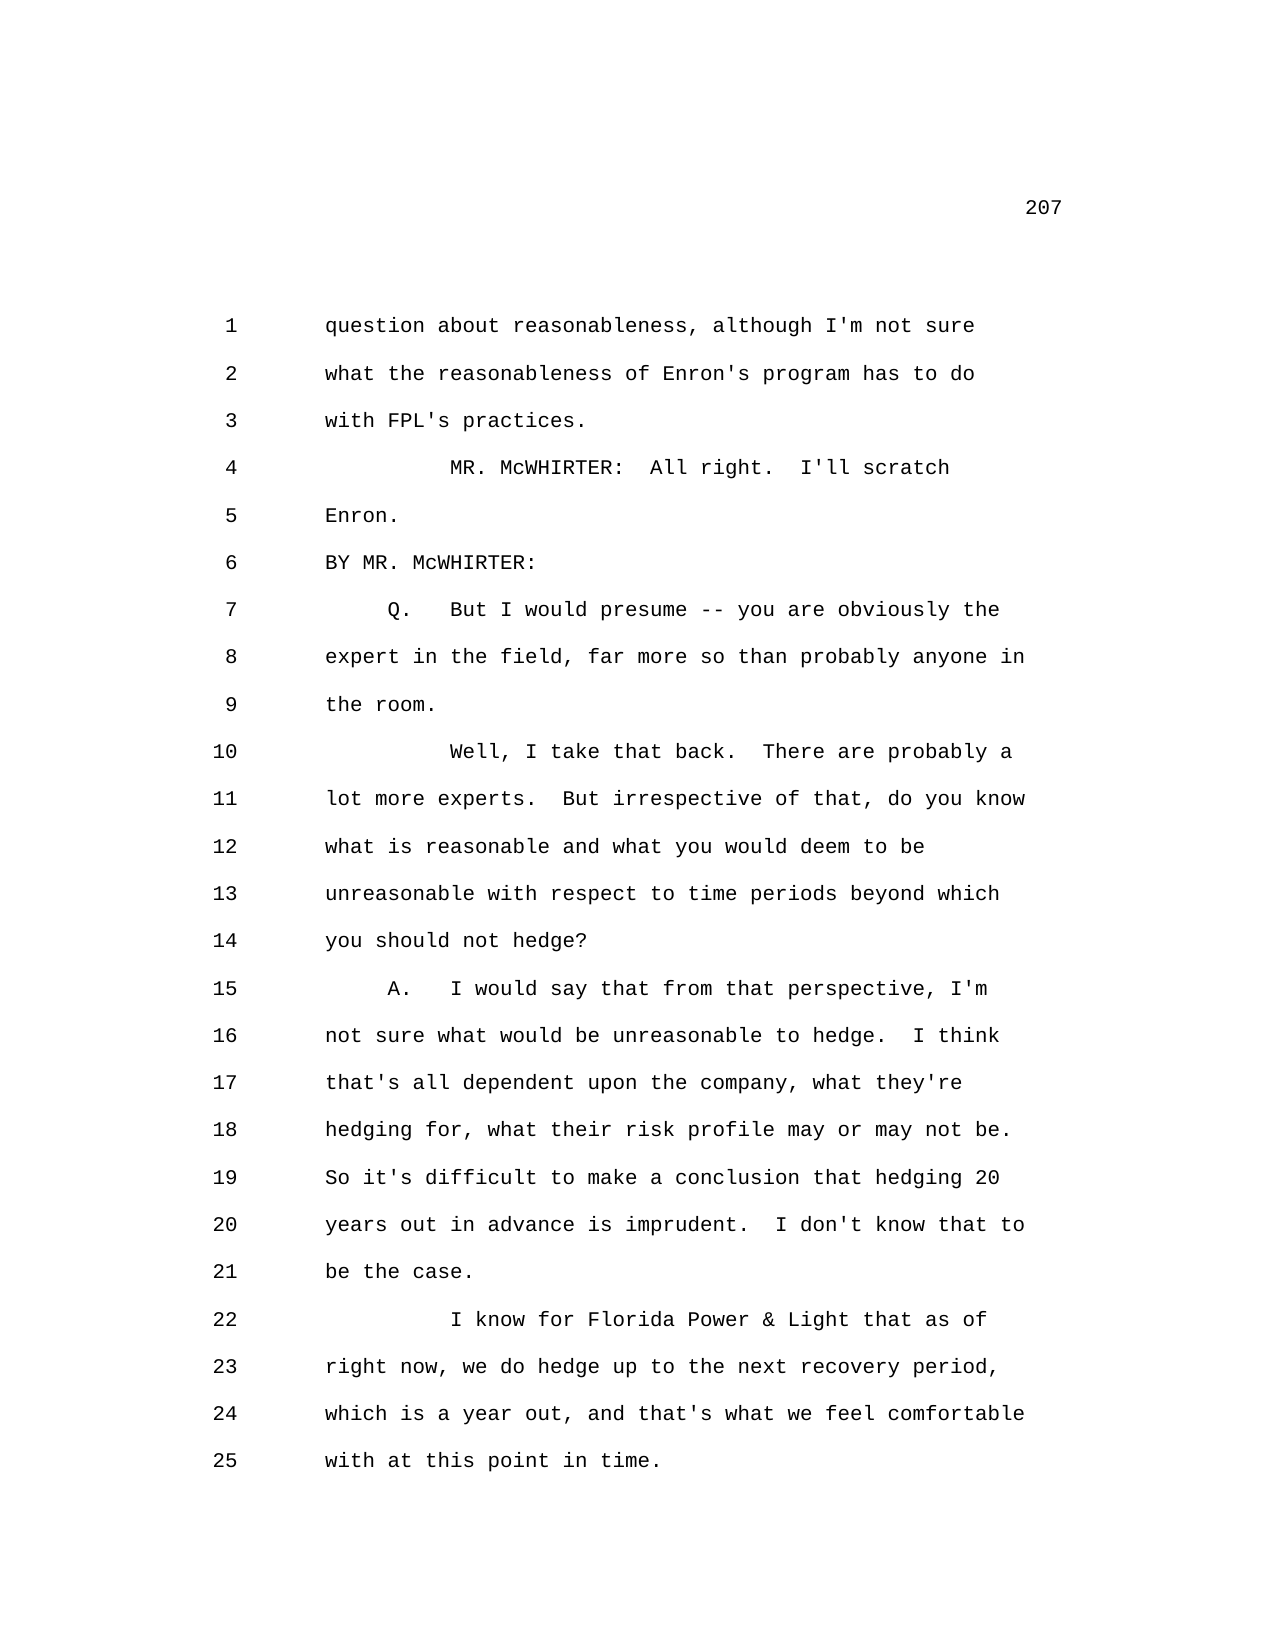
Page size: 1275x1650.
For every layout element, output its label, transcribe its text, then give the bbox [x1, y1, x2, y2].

text 18 hedging for, what their risk profile may or may not be. [137, 1119, 1138, 1143]
text 2 what the reasonableness of Enron's program has to do [137, 363, 1138, 386]
text 22 I know for Florida Power & Light that as of [137, 1309, 1138, 1332]
text 5 Enron. [137, 505, 1138, 528]
text 12 what is reasonable and what you would deem to be [137, 836, 1138, 859]
text 14 you should not hedge? [137, 930, 1138, 954]
text 21 be the case. [137, 1261, 1138, 1285]
text 6 BY MR. McWHIRTER: [137, 552, 1138, 576]
text 25 with at this point in time. [137, 1451, 1138, 1474]
text 19 So it's difficult to make a conclusion that hedging 20 [137, 1167, 1138, 1190]
text 1 question about reasonableness, although I'm not sure [137, 316, 1138, 339]
text 207 [137, 197, 1138, 221]
text 17 that's all dependent upon the company, what they're [137, 1072, 1138, 1096]
text 24 which is a year out, and that's what we feel comfortable [137, 1403, 1138, 1427]
text 4 MR. McWHIRTER: All right. I'll scratch [137, 457, 1138, 481]
text 15 A. I would say that from that perspective, I'm [137, 978, 1138, 1001]
text 9 the room. [137, 694, 1138, 717]
text 7 Q. But I would presume -- you are obviously the [137, 599, 1138, 623]
text 13 unreasonable with respect to time periods beyond which [137, 883, 1138, 907]
text 11 lot more experts. But irrespective of that, do you know [137, 788, 1138, 812]
text 20 years out in advance is imprudent. I don't know that to [137, 1214, 1138, 1238]
text 10 Well, I take that back. There are probably a [137, 741, 1138, 765]
text 3 with FPL's practices. [137, 410, 1138, 434]
text 8 expert in the field, far more so than probably anyone in [137, 647, 1138, 670]
text 23 right now, we do hedge up to the next recovery period, [137, 1356, 1138, 1379]
text 16 not sure what would be unreasonable to hedge. I think [137, 1025, 1138, 1048]
